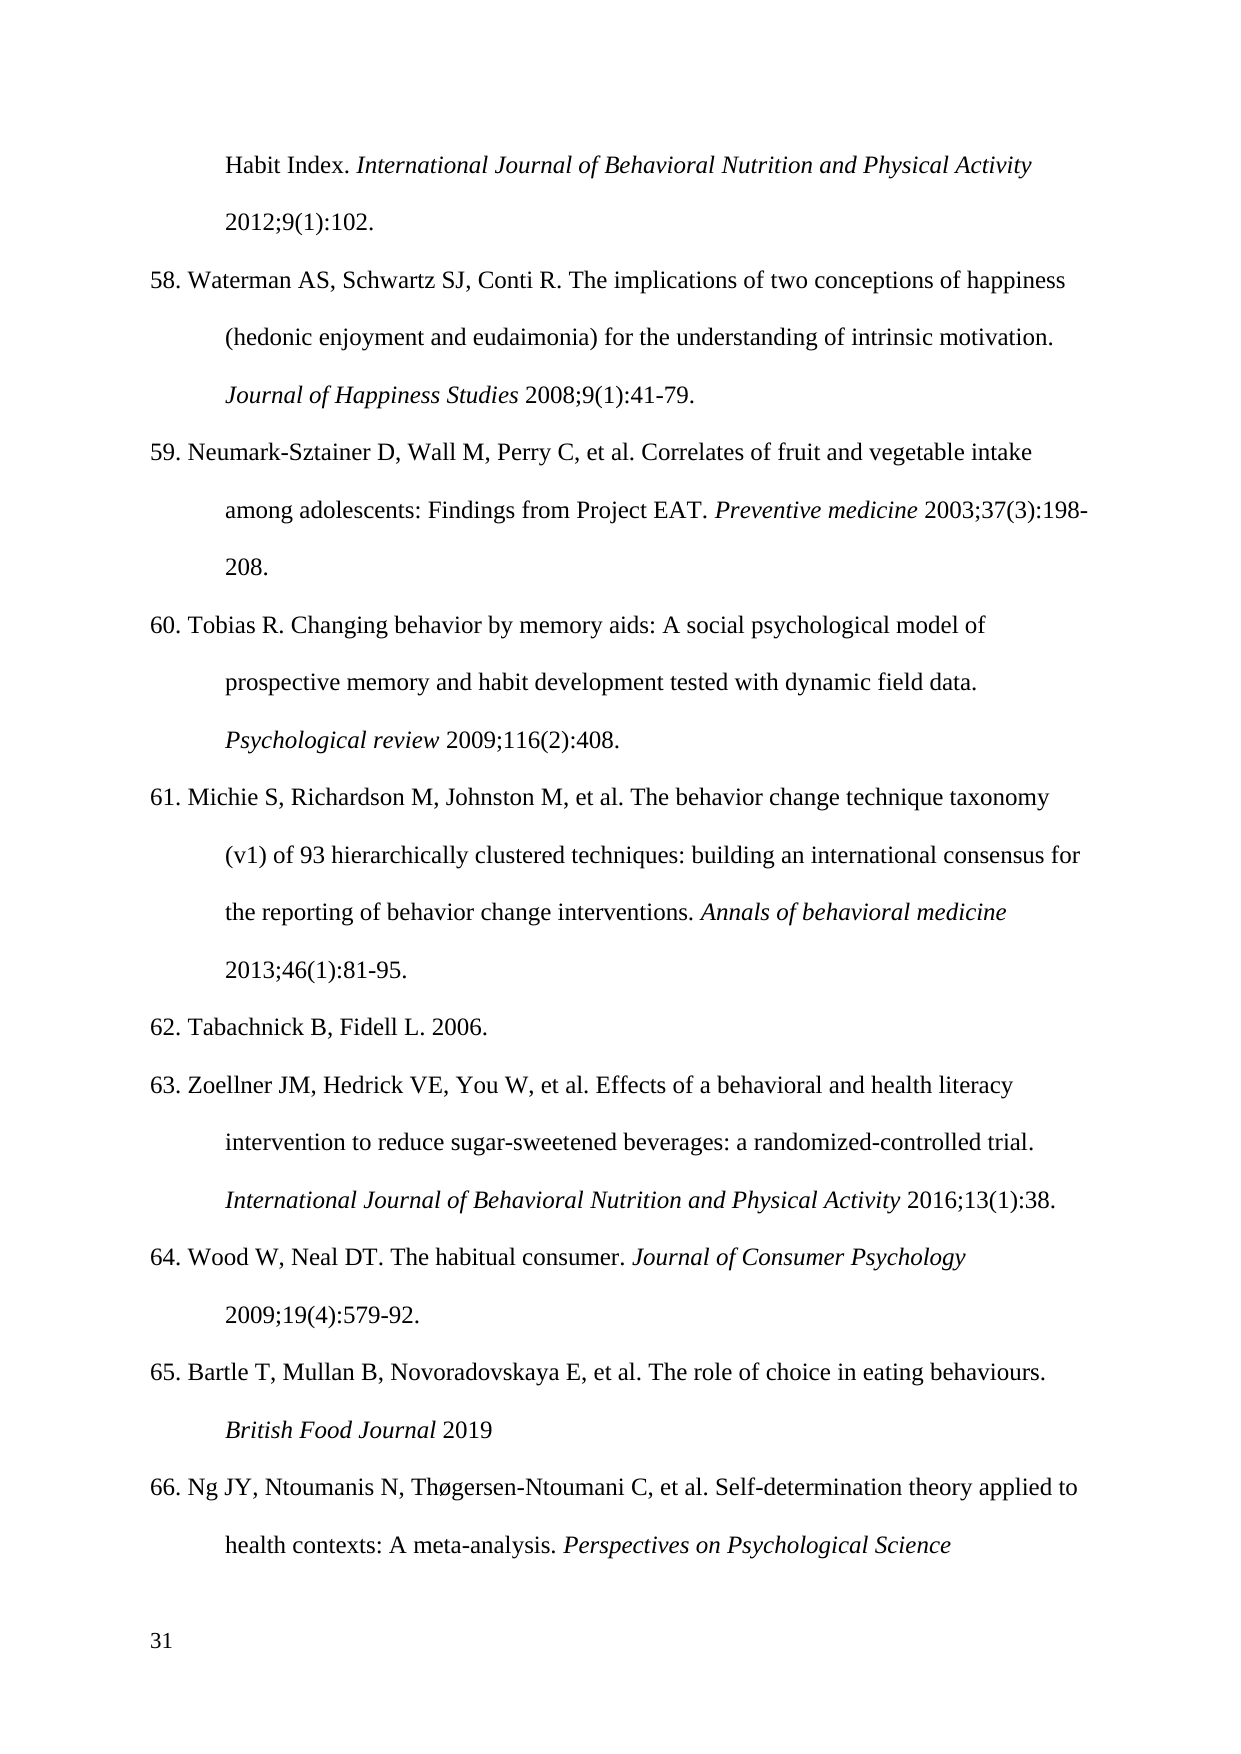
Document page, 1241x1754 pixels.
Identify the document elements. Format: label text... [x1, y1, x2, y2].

text 58. Waterman AS, Schwartz SJ, Conti R. The implications of two conceptions of happiness (hedonic enjoyment and eudaimonia) for the understanding of intrinsic motivation. Journal of Happiness Studies 2008;9(1):41-79. [150, 265, 1090, 409]
text 61. Michie S, Richardson M, Johnston M, et al. The behavior change technique taxonomy (v1) of 93 hierarchically clustered techniques: building an international consensus for the reporting of behavior change interventions. Annals of behavioral medicine 2013;46(1):81-95. [150, 782, 1090, 984]
text 62. Tabachnick B, Fidell L. 2006. [150, 1012, 1090, 1041]
text 64. Wood W, Neal DT. The habitual consumer. Journal of Consumer Psychology 2009;19(4):579-92. [150, 1242, 1090, 1329]
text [150, 150, 1090, 236]
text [150, 1472, 1090, 1559]
text 59. Neumark-Sztainer D, Wall M, Perry C, et al. Correlates of fruit and vegetable intake among adolescents: Findings from Project EAT. Preventive medicine 2003;37(3):198-208. [150, 437, 1090, 581]
text 65. Bartle T, Mullan B, Novoradovskaya E, et al. The role of choice in eating behaviours. British Food Journal 2019 [150, 1357, 1090, 1444]
text 60. Tobias R. Changing behavior by memory aids: A social psychological model of prospective memory and habit development tested with dynamic field data. Psychological review 2009;116(2):408. [150, 610, 1090, 754]
text 63. Zoellner JM, Hedrick VE, You W, et al. Effects of a behavioral and health literacy intervention to reduce sugar-sweetened beverages: a randomized-controlled trial. International Journal of Behavioral Nutrition and Physical Activity 2016;13(1):38. [150, 1070, 1090, 1214]
